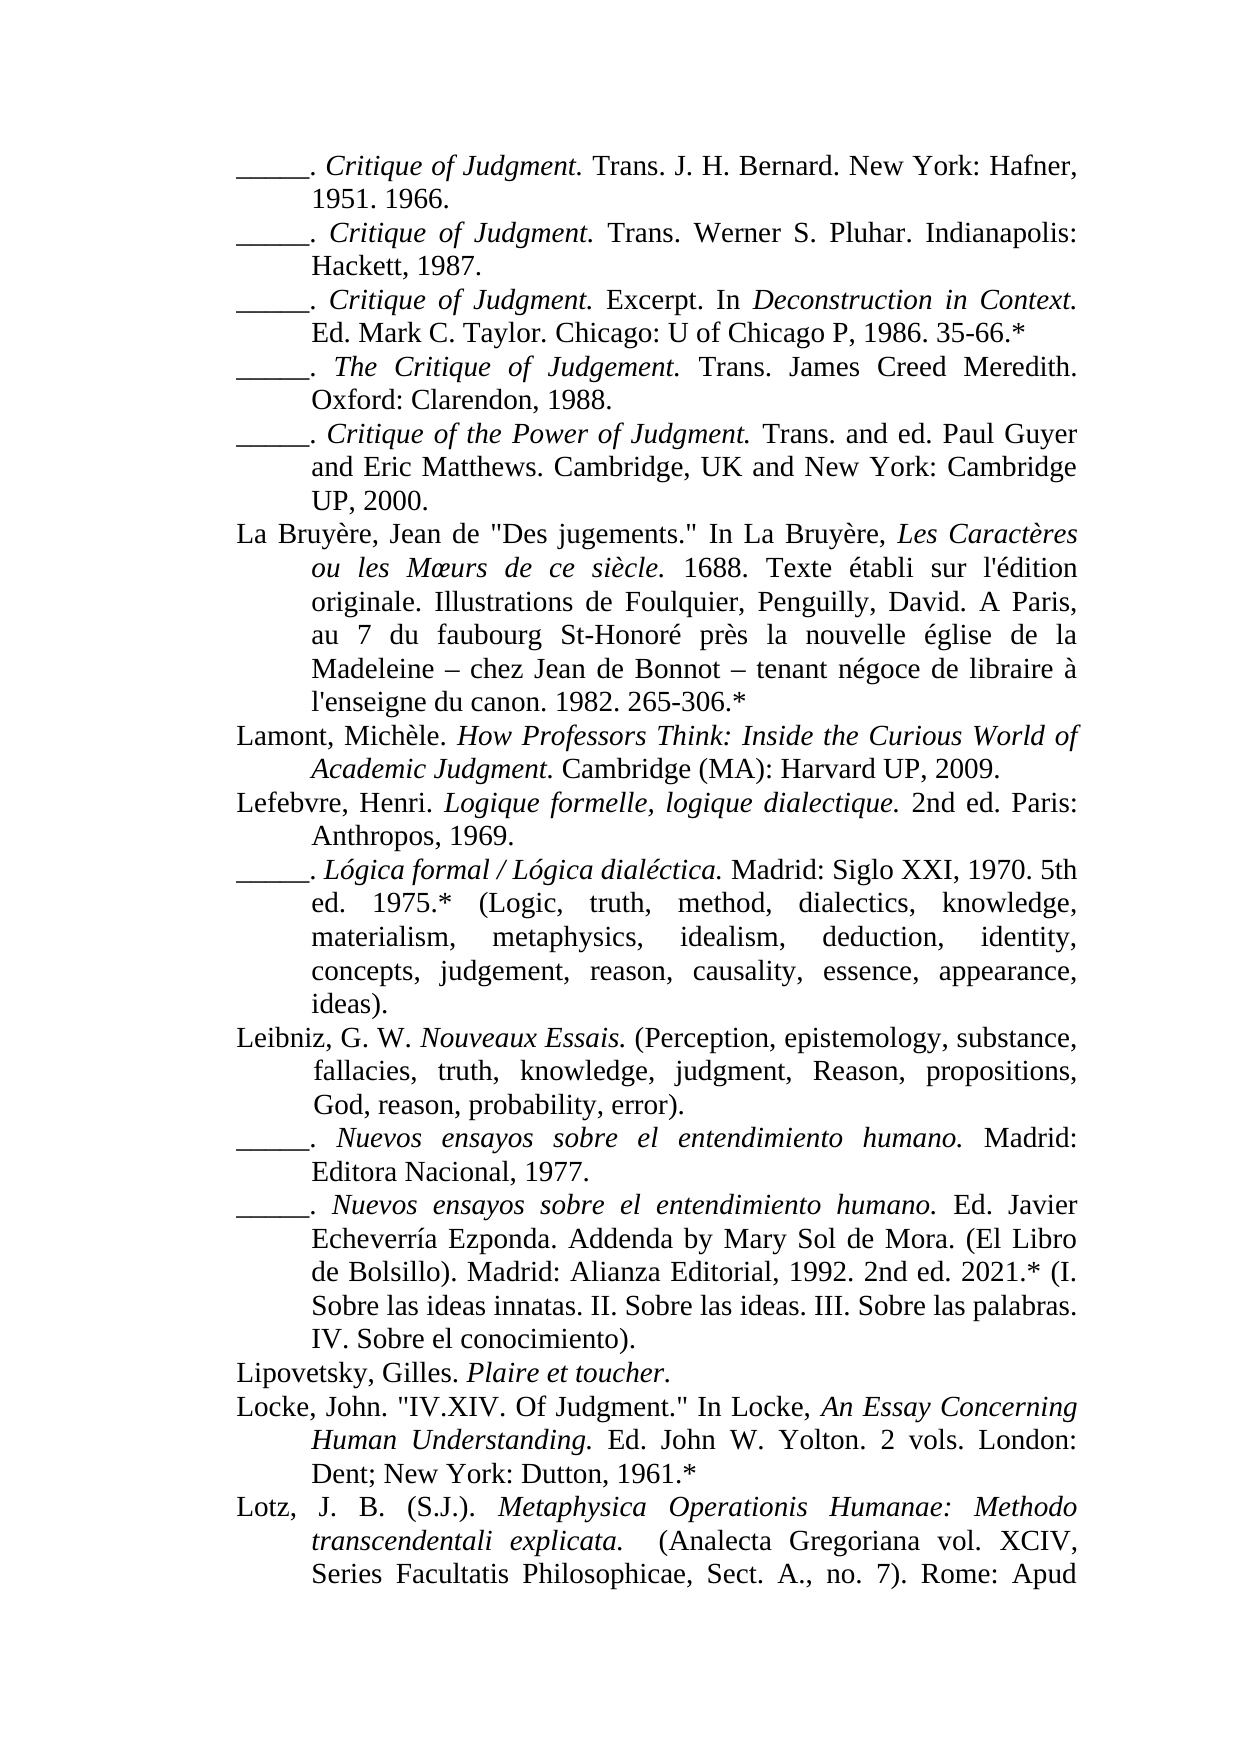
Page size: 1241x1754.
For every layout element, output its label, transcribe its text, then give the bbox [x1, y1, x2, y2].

text _____. Nuevos ensayos sobre el entendimiento humano. Madrid: Editora Nacional, 1977. [236, 1120, 1078, 1187]
text Locke, John. "IV.XIV. Of Judgment." In Locke, An Essay Concerning Human Understanding. Ed. John W. Yolton. 2 vols. London: Dent; New York: Dutton, 1961.* [236, 1389, 1078, 1489]
text _____. Critique of Judgment. Trans. Werner S. Pluhar. Indianapolis: Hackett, 1987. [236, 215, 1078, 282]
text La Bruyère, Jean de "Des jugements." In La Bruyère, Les Caractères ou les Mœurs de ce siècle. 1688. Texte établi sur l'édition originale. Illustrations de Foulquier, Penguilly, David. A Paris, au 7 du faubourg St-Honoré près la nouvelle église de la Madeleine – chez Jean de Bonnot – tenant négoce de libraire à l'enseigne du canon. 1982. 265-306.* [236, 517, 1078, 718]
text Leibniz, G. W. Nouveaux Essais. (Perception, epistemology, substance, fallacies, truth, knowledge, judgment, Reason, propositions, God, reason, probability, error). [236, 1020, 1078, 1120]
text Lamont, Michèle. How Professors Think: Inside the Curious World of Academic Judgment. Cambridge (MA): Harvard UP, 2009. [236, 718, 1078, 785]
text _____. Critique of Judgment. Trans. J. H. Bernard. New York: Hafner, 1951. 1966. [236, 148, 1078, 215]
text Lefebvre, Henri. Logique formelle, logique dialectique. 2nd ed. Paris: Anthropos, 1969. [236, 785, 1078, 852]
text Lipovetsky, Gilles. Plaire et toucher. [236, 1355, 1078, 1389]
text _____. Nuevos ensayos sobre el entendimiento humano. Ed. Javier Echeverría Ezponda. Addenda by Mary Sol de Mora. (El Libro de Bolsillo). Madrid: Alianza Editorial, 1992. 2nd ed. 2021.* (I. Sobre las ideas innatas. II. Sobre las ideas. III. Sobre las palabras. IV. Sobre el conocimiento). [236, 1187, 1078, 1355]
text _____. Critique of Judgment. Excerpt. In Deconstruction in Context. Ed. Mark C. Taylor. Chicago: U of Chicago P, 1986. 35-66.* [236, 282, 1078, 349]
text _____. The Critique of Judgement. Trans. James Creed Meredith. Oxford: Clarendon, 1988. [236, 349, 1078, 416]
text _____. Lógica formal / Lógica dialéctica. Madrid: Siglo XXI, 1970. 5th ed. 1975.* (Logic, truth, method, dialectics, knowledge, materialism, metaphysics, idealism, deduction, identity, concepts, judgement, reason, causality, essence, appearance, ideas). [236, 852, 1078, 1020]
text _____. Critique of the Power of Judgment. Trans. and ed. Paul Guyer and Eric Matthews. Cambridge, UK and New York: Cambridge UP, 2000. [236, 416, 1078, 517]
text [236, 1489, 1078, 1590]
